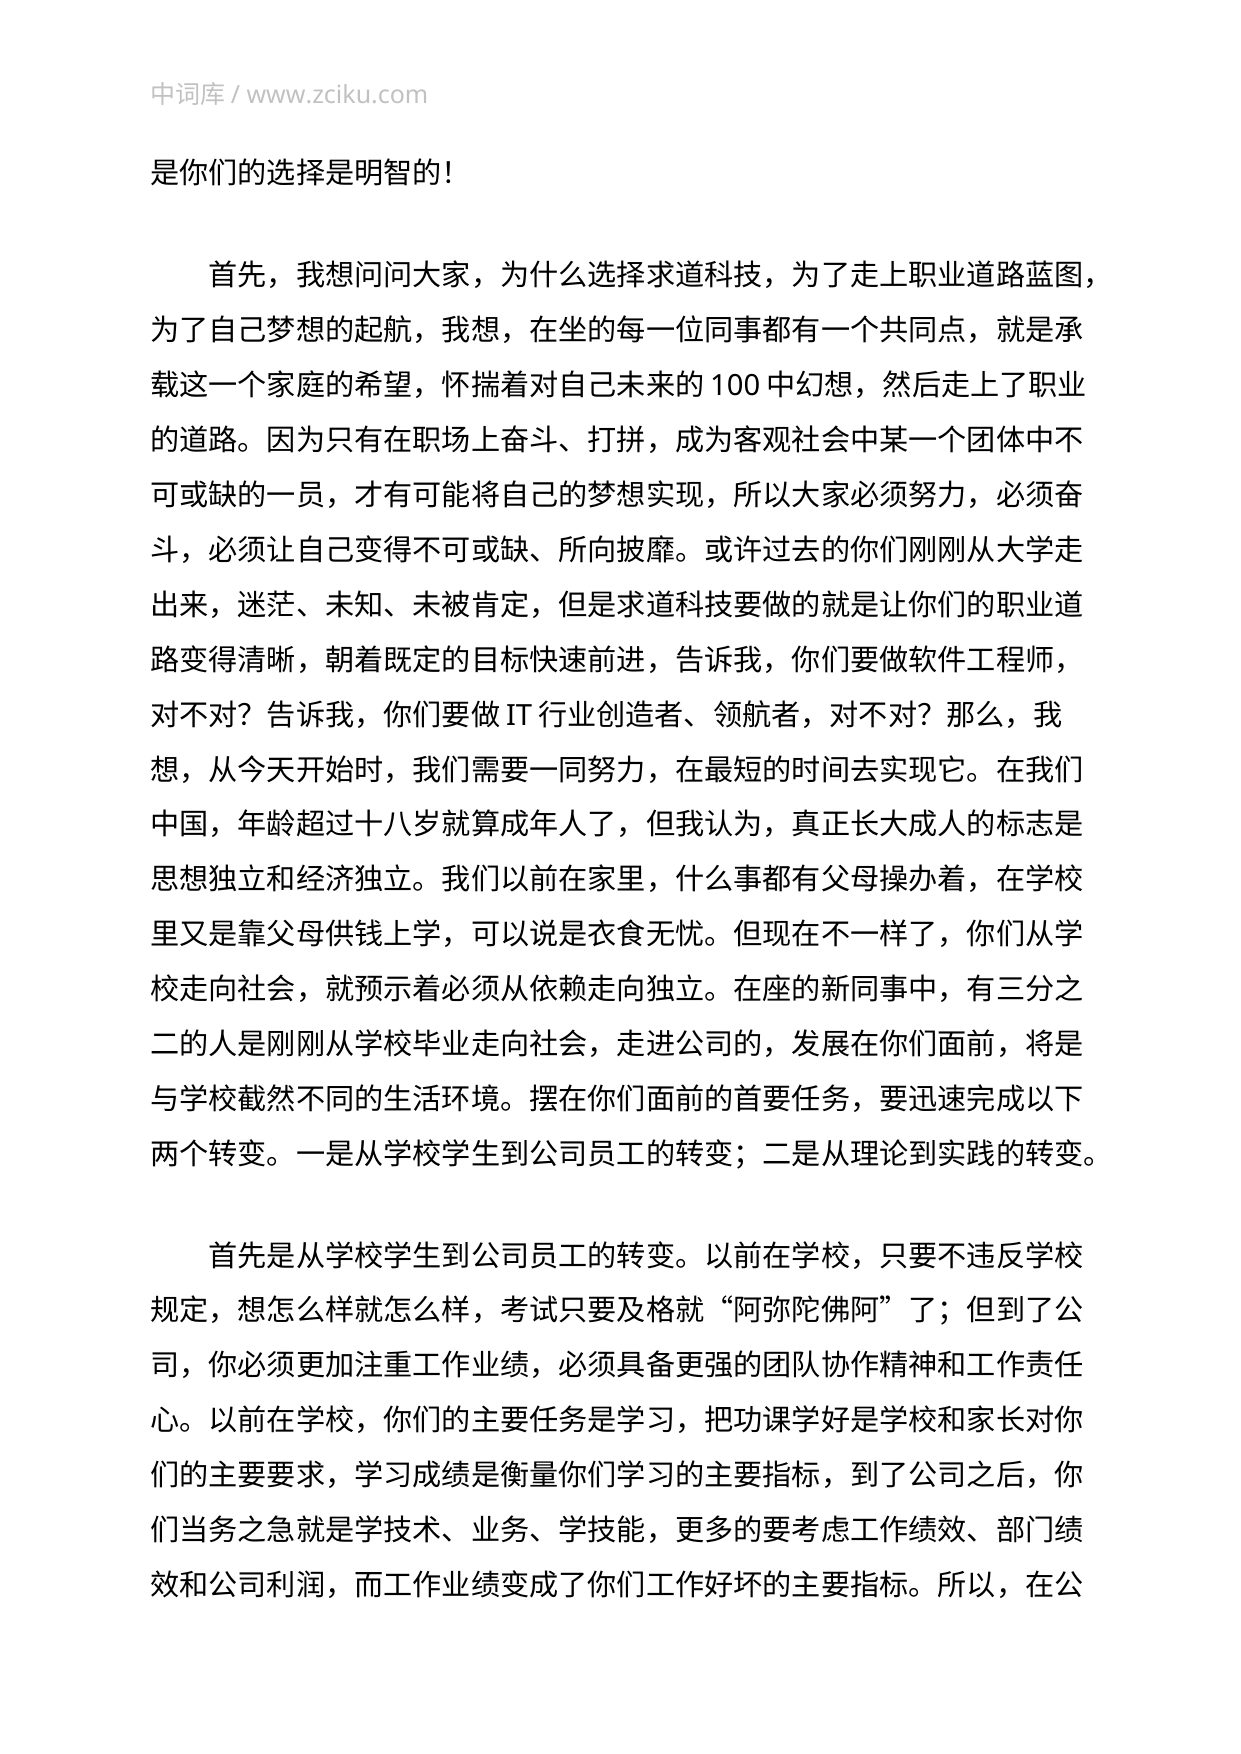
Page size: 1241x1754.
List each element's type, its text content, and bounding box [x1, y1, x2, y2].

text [150, 1232, 1090, 1604]
text 首先，我想问问大家，为什么选择求道科技，为了走上职业道路蓝图，为了自己梦想的起航，我想，在坐的每一位同事都有一个共同点，就是承载这一个家庭的希望，怀揣着对自己未来的100中幻想，然后走上了职业的道路。因为只有在职场上奋斗、打拼，成为客观社会中某一个团体中不可或缺的一员，才有可能将自己的梦想实现，所以大家必须努力，必须奋斗，必须让自己变得不可或缺、所向披靡。或许过去的你们刚刚从大学走出来，迷茫、未知、未被肯定，但是求道科技要做的就是让你们的职业道路变得清晰，朝着既定的目标快速前进，告诉我，你们要做软件工程师，对不对？告诉我，你们要做IT行业创造者、领航者，对不对？那么，我想，从今天开始时，我们需要一同努力，在最短的时间去实现它。在我们中国，年龄超过十八岁就算成年人了，但我认为，真正长大成人的标志是思想独立和经济独立。我们以前在家里，什么事都有父母操办着，在学校里又是靠父母供钱上学，可以说是衣食无忧。但现在不一样了，你们从学校走向社会，就预示着必须从依赖走向独立。在座的新同事中，有三分之二的人是刚刚从学校毕业走向社会，走进公司的，发展在你们面前，将是与学校截然不同的生活环境。摆在你们面前的首要任务，要迅速完成以下两个转变。一是从学校学生到公司员工的转变；二是从理论到实践的转变。 [150, 252, 1090, 1173]
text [150, 150, 1090, 192]
